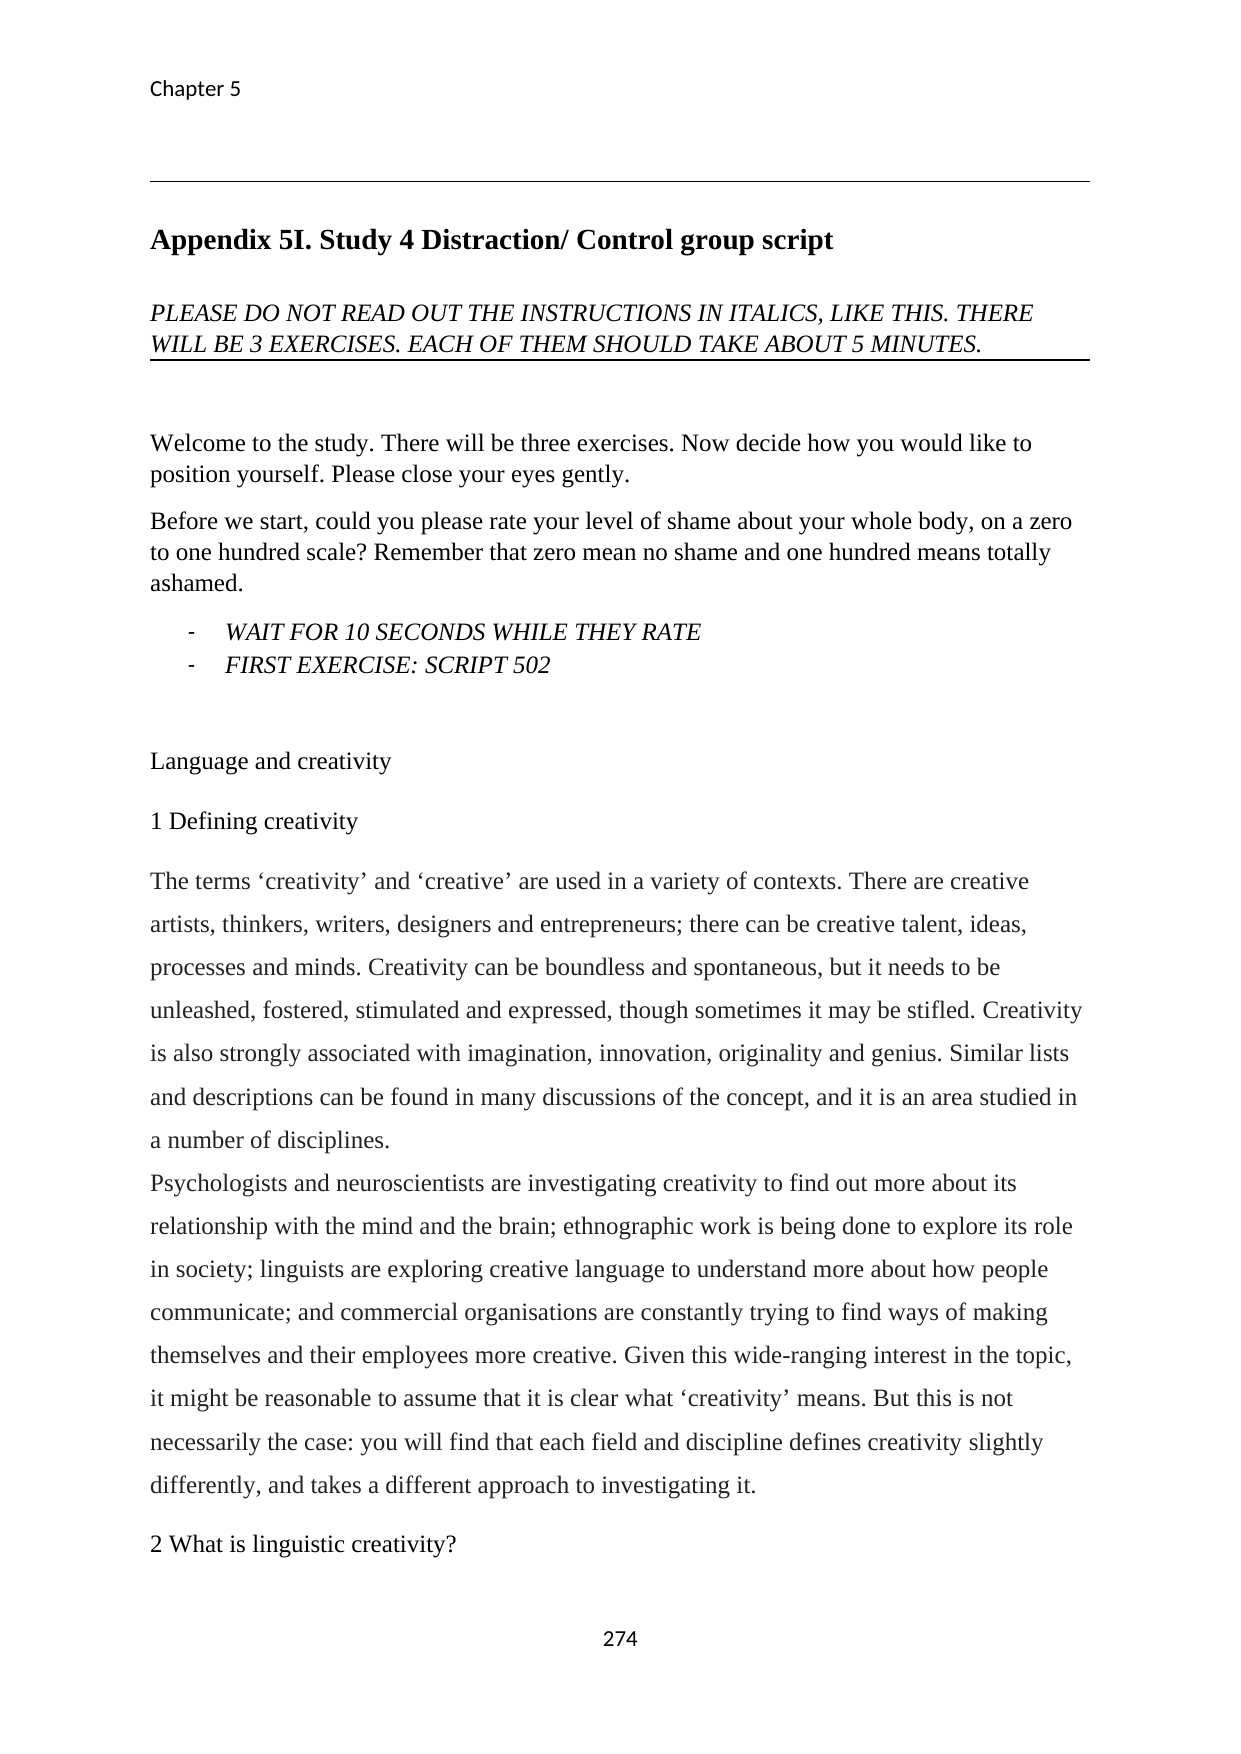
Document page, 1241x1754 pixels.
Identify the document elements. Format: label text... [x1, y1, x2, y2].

text Welcome to the study. There will be three exercises. Now decide how you would like to position yourself. Please close your eyes gently. [150, 428, 1090, 487]
text 1 Defining creativity [150, 806, 1090, 835]
list FIRST EXERCISE: SCRIPT 502 [187, 649, 1090, 680]
text PLEASE DO NOT READ OUT THE INSTRUCTIONS IN ITALICS, LIKE THIS. THERE WILL BE 3 EXERCISES. EACH OF THEM SHOULD TAKE ABOUT 5 MINUTES. [150, 298, 1090, 359]
text The terms ‘creativity’ and ‘creative’ are used in a variety of contexts. There are creative artists, thinkers, writers, designers and entrepreneurs; there can be creative talent, ideas, processes and minds. Creativity can be boundless and spontaneous, but it needs to be unleashed, fostered, stimulated and expressed, though sometimes it may be stifled. Creativity is also strongly associated with imagination, innovation, originality and genius. Similar lists and descriptions can be found in many discussions of the concept, and it is an area studied in a number of disciplines. Psychologists and neuroscientists are investigating creativity to find out more about its relationship with the mind and the brain; ethnographic work is being done to explore its role in society; linguists are exploring creative language to understand more about how people communicate; and commercial organisations are constantly trying to find ways of making themselves and their employees more creative. Given this wide-ranging interest in the topic, it might be reasonable to assume that it is clear what ‘creativity’ means. But this is not necessarily the case: you will find that each field and discipline defines creativity slightly differently, and takes a different approach to investigating it. [150, 866, 1090, 1498]
list WAIT FOR 10 SECONDS WHILE THEY RATE [187, 616, 1090, 647]
text 2 What is linguistic creativity? [150, 1529, 1090, 1558]
text Before we start, could you please rate your level of shame about your whole body, on a zero to one hundred scale? Remember that zero mean no shame and one hundred means totally ashamed. [150, 506, 1090, 597]
text Language and creativity [150, 746, 1090, 775]
subtitle Appendix 5I. Study 4 Distraction/ Control group script [150, 222, 1090, 256]
